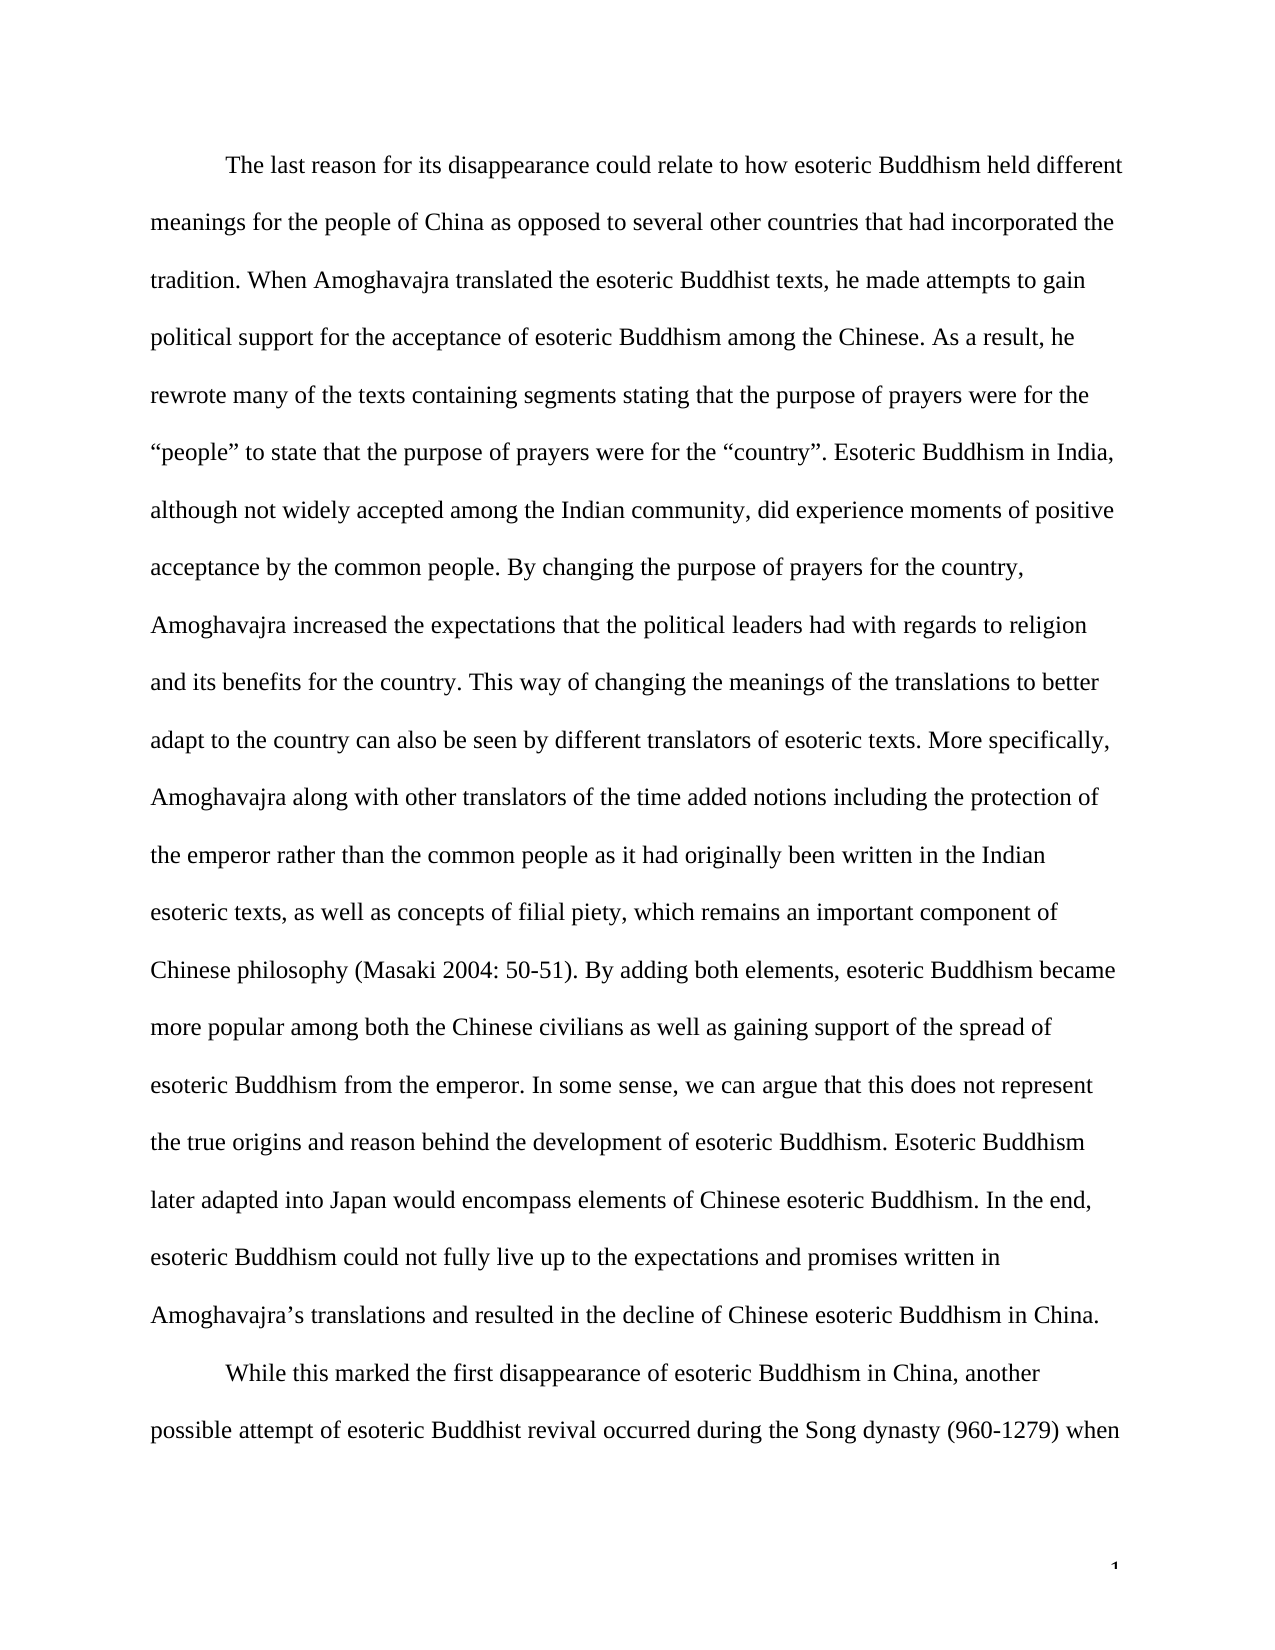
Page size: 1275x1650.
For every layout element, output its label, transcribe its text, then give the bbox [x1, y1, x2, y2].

text While this marked the first disappearance of esoteric Buddhism in China, another possible attempt of esoteric Buddhist revival occurred during the Song dynasty (960-1279) when [150, 1358, 1120, 1444]
text The last reason for its disappearance could relate to how esoteric Buddhism held different meanings for the people of China as opposed to several other countries that had incorporated the tradition. When Amoghavajra translated the esoteric Buddhist texts, he made attempts to gain political support for the acceptance of esoteric Buddhism among the Chinese. As a result, he rewrote many of the texts containing segments stating that the purpose of prayers were for the “people” to state that the purpose of prayers were for the “country”. Esoteric Buddhism in India, although not widely accepted among the Indian community, did experience moments of positive acceptance by the common people. By changing the purpose of prayers for the country, Amoghavajra increased the expectations that the political leaders had with regards to religion and its benefits for the country. This way of changing the meanings of the translations to better adapt to the country can also be seen by different translators of esoteric texts. More specifically, Amoghavajra along with other translators of the time added notions including the protection of the emperor rather than the common people as it had originally been written in the Indian esoteric texts, as well as concepts of filial piety, which remains an important component of Chinese philosophy (Masaki 2004: 50-51). By adding both elements, esoteric Buddhism became more popular among both the Chinese civilians as well as gaining support of the spread of esoteric Buddhism from the emperor. In some sense, we can argue that this does not represent the true origins and reason behind the development of esoteric Buddhism. Esoteric Buddhism later adapted into Japan would encompass elements of Chinese esoteric Buddhism. In the end, esoteric Buddhism could not fully live up to the expectations and promises written in Amoghavajra’s translations and resulted in the decline of Chinese esoteric Buddhism in China. [150, 150, 1123, 1329]
